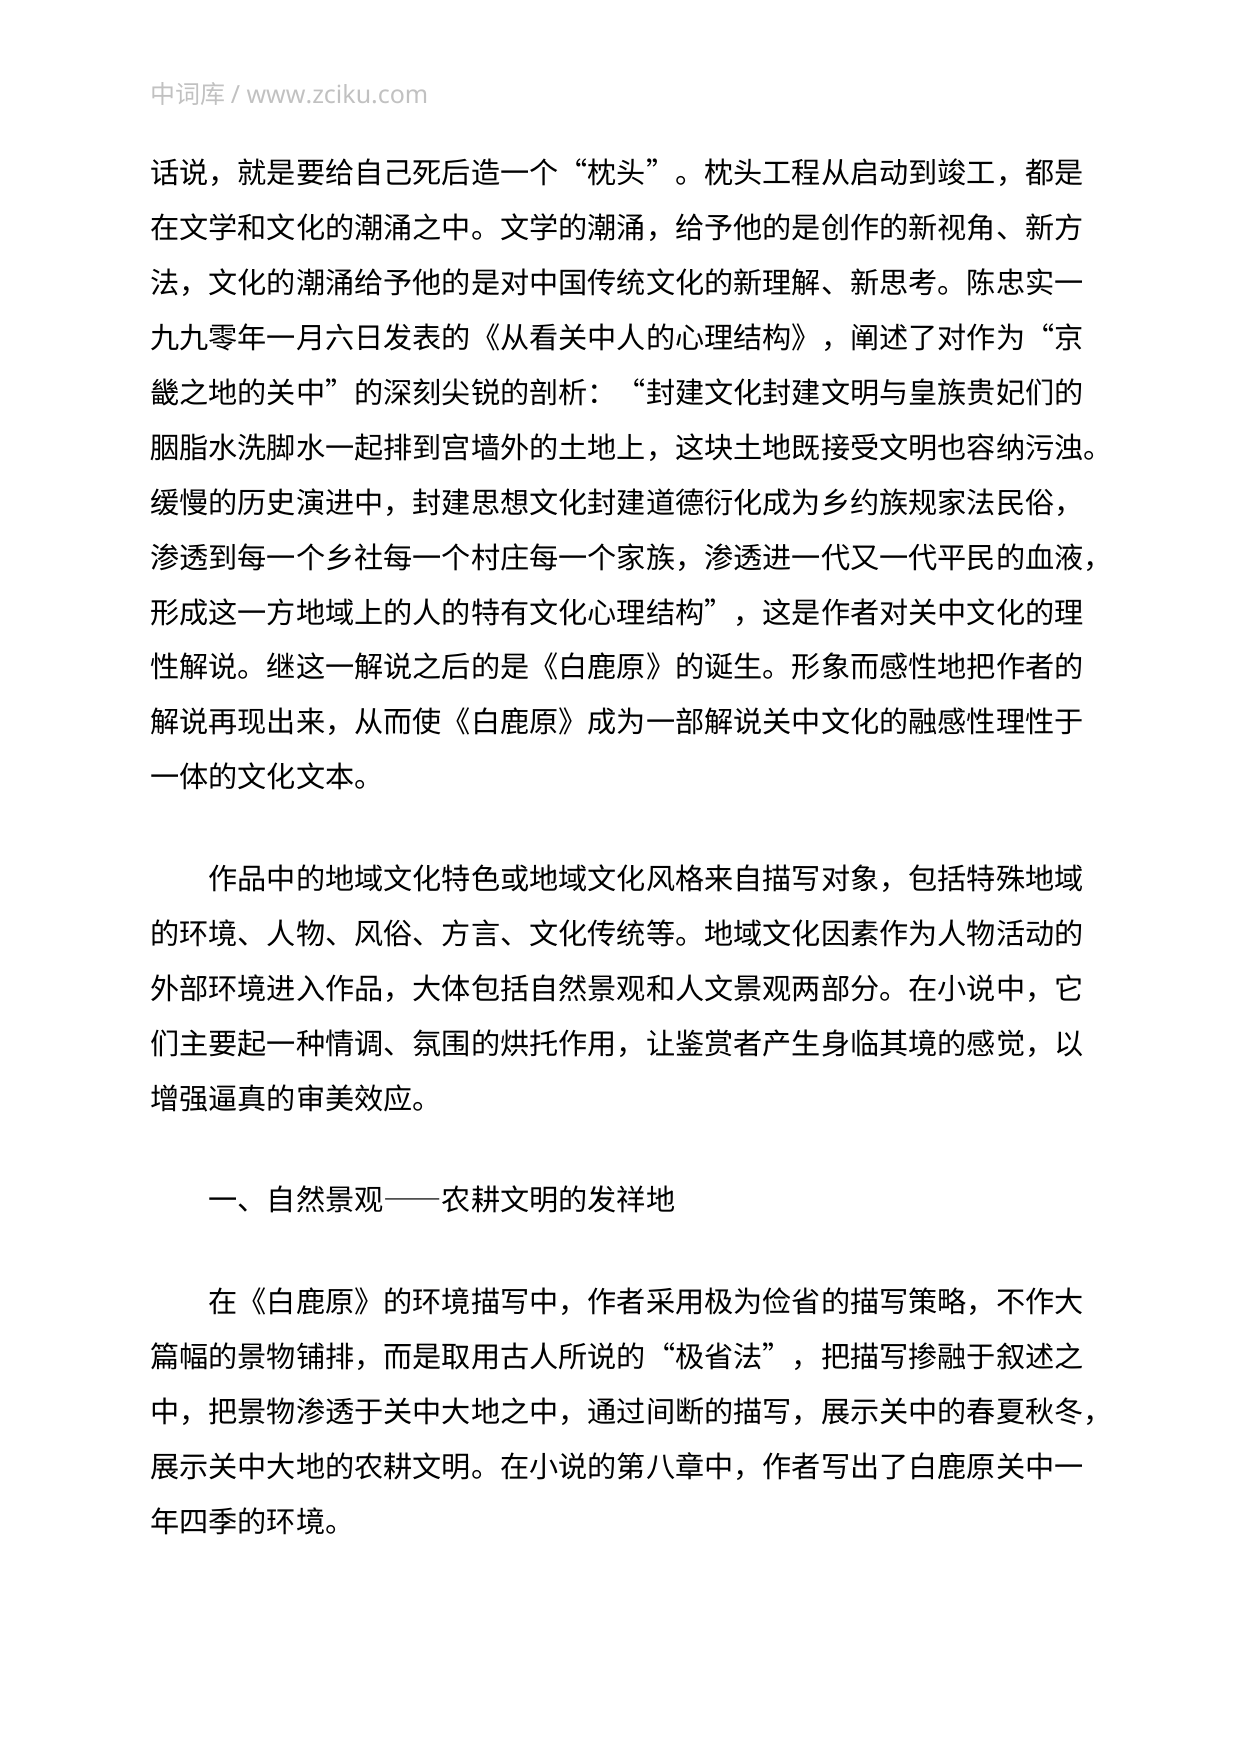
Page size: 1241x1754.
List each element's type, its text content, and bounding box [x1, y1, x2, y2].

text 一、自然景观——农耕文明的发祥地 [150, 1177, 1090, 1219]
text 作品中的地域文化特色或地域文化风格来自描写对象，包括特殊地域的环境、人物、风俗、方言、文化传统等。地域文化因素作为人物活动的外部环境进入作品，大体包括自然景观和人文景观两部分。在小说中，它们主要起一种情调、氛围的烘托作用，让鉴赏者产生身临其境的感觉，以增强逼真的审美效应。 [150, 856, 1090, 1117]
text 在《白鹿原》的环境描写中，作者采用极为俭省的描写策略，不作大篇幅的景物铺排，而是取用古人所说的“极省法”，把描写掺融于叙述之中，把景物渗透于关中大地之中，通过间断的描写，展示关中的春夏秋冬，展示关中大地的农耕文明。在小说的第八章中，作者写出了白鹿原关中一年四季的环境。 [150, 1279, 1090, 1541]
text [150, 150, 1090, 796]
